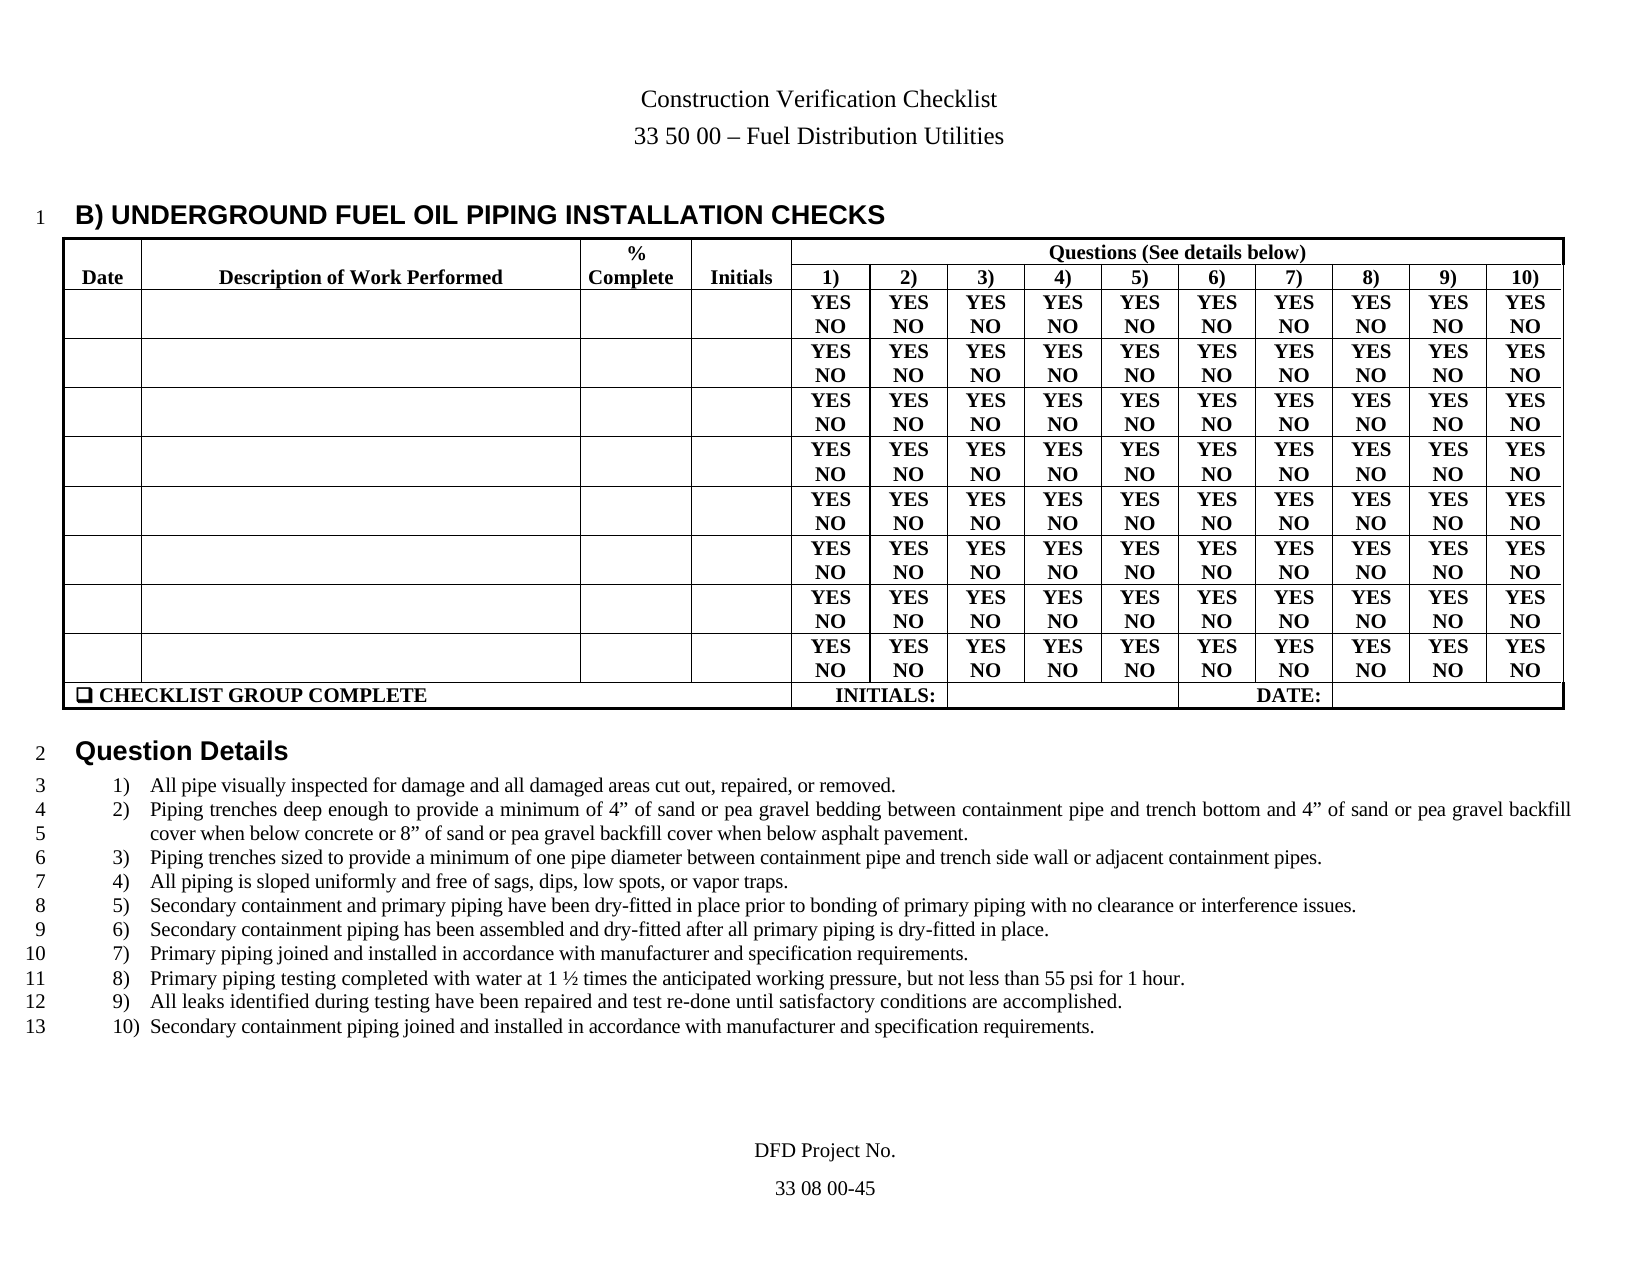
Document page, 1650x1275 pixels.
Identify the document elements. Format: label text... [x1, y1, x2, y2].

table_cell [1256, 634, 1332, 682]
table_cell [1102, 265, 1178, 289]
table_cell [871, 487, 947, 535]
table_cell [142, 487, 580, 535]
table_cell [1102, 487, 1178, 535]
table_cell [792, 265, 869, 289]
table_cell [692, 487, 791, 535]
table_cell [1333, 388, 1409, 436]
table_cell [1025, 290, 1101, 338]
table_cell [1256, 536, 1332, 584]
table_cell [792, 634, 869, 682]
list Primary piping joined and installed in accordance with manufacturer and specification requirements. [112, 941, 1575, 965]
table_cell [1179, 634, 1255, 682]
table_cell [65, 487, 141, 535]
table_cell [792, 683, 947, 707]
text B) UNDERGROUND FUEL OIL PIPING INSTALLATION CHECKS [75, 199, 1575, 230]
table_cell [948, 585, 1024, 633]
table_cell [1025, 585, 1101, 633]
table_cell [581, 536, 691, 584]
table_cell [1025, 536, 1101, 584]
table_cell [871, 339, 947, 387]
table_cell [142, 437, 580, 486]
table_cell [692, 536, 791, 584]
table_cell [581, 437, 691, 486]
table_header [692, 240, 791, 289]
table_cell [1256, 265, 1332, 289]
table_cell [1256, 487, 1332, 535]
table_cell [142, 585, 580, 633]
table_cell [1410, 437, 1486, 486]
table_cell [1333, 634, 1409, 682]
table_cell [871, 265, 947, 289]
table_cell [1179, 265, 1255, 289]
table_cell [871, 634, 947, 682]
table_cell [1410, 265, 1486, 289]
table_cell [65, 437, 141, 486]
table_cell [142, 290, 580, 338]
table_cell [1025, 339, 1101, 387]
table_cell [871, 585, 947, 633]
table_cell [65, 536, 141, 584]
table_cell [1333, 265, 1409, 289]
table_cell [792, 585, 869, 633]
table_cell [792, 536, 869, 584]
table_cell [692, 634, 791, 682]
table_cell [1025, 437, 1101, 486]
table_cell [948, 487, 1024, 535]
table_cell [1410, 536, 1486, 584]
list All piping is sloped uniformly and free of sags, dips, low spots, or vapor traps. [112, 869, 1575, 893]
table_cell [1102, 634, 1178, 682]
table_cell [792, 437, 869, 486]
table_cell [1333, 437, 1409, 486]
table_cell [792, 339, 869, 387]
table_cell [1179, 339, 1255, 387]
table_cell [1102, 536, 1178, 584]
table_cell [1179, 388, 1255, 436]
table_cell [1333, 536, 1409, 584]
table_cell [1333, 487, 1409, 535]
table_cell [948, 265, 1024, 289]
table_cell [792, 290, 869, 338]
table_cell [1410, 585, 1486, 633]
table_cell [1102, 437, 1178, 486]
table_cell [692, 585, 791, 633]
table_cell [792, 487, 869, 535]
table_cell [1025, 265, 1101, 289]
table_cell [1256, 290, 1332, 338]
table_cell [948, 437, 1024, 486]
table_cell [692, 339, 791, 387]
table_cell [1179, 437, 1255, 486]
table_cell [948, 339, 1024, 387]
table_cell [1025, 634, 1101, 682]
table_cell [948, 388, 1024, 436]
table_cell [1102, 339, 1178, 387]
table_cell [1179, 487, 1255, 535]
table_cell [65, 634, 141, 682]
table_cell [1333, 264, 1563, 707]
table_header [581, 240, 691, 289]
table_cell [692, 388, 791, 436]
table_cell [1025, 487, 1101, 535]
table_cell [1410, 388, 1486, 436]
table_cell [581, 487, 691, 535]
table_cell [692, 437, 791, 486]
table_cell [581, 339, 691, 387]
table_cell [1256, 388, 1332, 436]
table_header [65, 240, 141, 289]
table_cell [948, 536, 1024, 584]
list Secondary containment piping joined and installed in accordance with manufacturer and specification requirements. [112, 1013, 1575, 1038]
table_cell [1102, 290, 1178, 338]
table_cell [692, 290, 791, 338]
text Question Details [75, 735, 1575, 767]
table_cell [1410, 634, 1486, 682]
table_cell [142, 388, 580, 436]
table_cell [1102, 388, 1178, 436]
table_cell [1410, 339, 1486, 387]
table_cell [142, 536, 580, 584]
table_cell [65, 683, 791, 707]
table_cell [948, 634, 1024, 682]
list All pipe visually inspected for damage and all damaged areas cut out, repaired, or removed. [112, 773, 1575, 797]
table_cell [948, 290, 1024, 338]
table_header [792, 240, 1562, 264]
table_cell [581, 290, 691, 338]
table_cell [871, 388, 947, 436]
list Secondary containment and primary piping have been dry-fitted in place prior to bonding of primary piping with no clearance or interference issues. [112, 893, 1575, 917]
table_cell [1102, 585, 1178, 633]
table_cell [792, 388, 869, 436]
list All leaks identified during testing have been repaired and test re-done until satisfactory conditions are accomplished. [112, 989, 1575, 1013]
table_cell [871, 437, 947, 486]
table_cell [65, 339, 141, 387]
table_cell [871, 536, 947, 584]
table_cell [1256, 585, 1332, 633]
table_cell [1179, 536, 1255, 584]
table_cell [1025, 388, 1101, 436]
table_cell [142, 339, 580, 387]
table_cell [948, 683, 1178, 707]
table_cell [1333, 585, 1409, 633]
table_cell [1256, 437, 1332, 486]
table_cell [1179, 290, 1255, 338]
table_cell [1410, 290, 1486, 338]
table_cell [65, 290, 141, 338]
list Piping trenches deep enough to provide a minimum of 4” of sand or pea gravel bedding between containment pipe and trench bottom and 4” of sand or pea gravel backfill cover when below concrete or 8” of sand or pea gravel backfill cover when below asphalt pavement. [112, 797, 1575, 845]
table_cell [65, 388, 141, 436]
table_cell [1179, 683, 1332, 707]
list Secondary containment piping has been assembled and dry-fitted after all primary piping is dry-fitted in place. [112, 917, 1575, 941]
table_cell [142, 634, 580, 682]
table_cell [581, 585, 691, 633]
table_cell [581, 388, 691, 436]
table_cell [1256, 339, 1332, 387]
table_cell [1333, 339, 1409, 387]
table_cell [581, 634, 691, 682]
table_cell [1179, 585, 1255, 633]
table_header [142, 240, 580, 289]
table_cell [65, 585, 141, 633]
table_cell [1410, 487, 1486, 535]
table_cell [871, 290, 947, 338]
list Piping trenches sized to provide a minimum of one pipe diameter between containment pipe and trench side wall or adjacent containment pipes. [112, 845, 1575, 869]
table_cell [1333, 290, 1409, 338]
list Primary piping testing completed with water at 1 ½ times the anticipated working pressure, but not less than 55 psi for 1 hour. [112, 965, 1575, 989]
